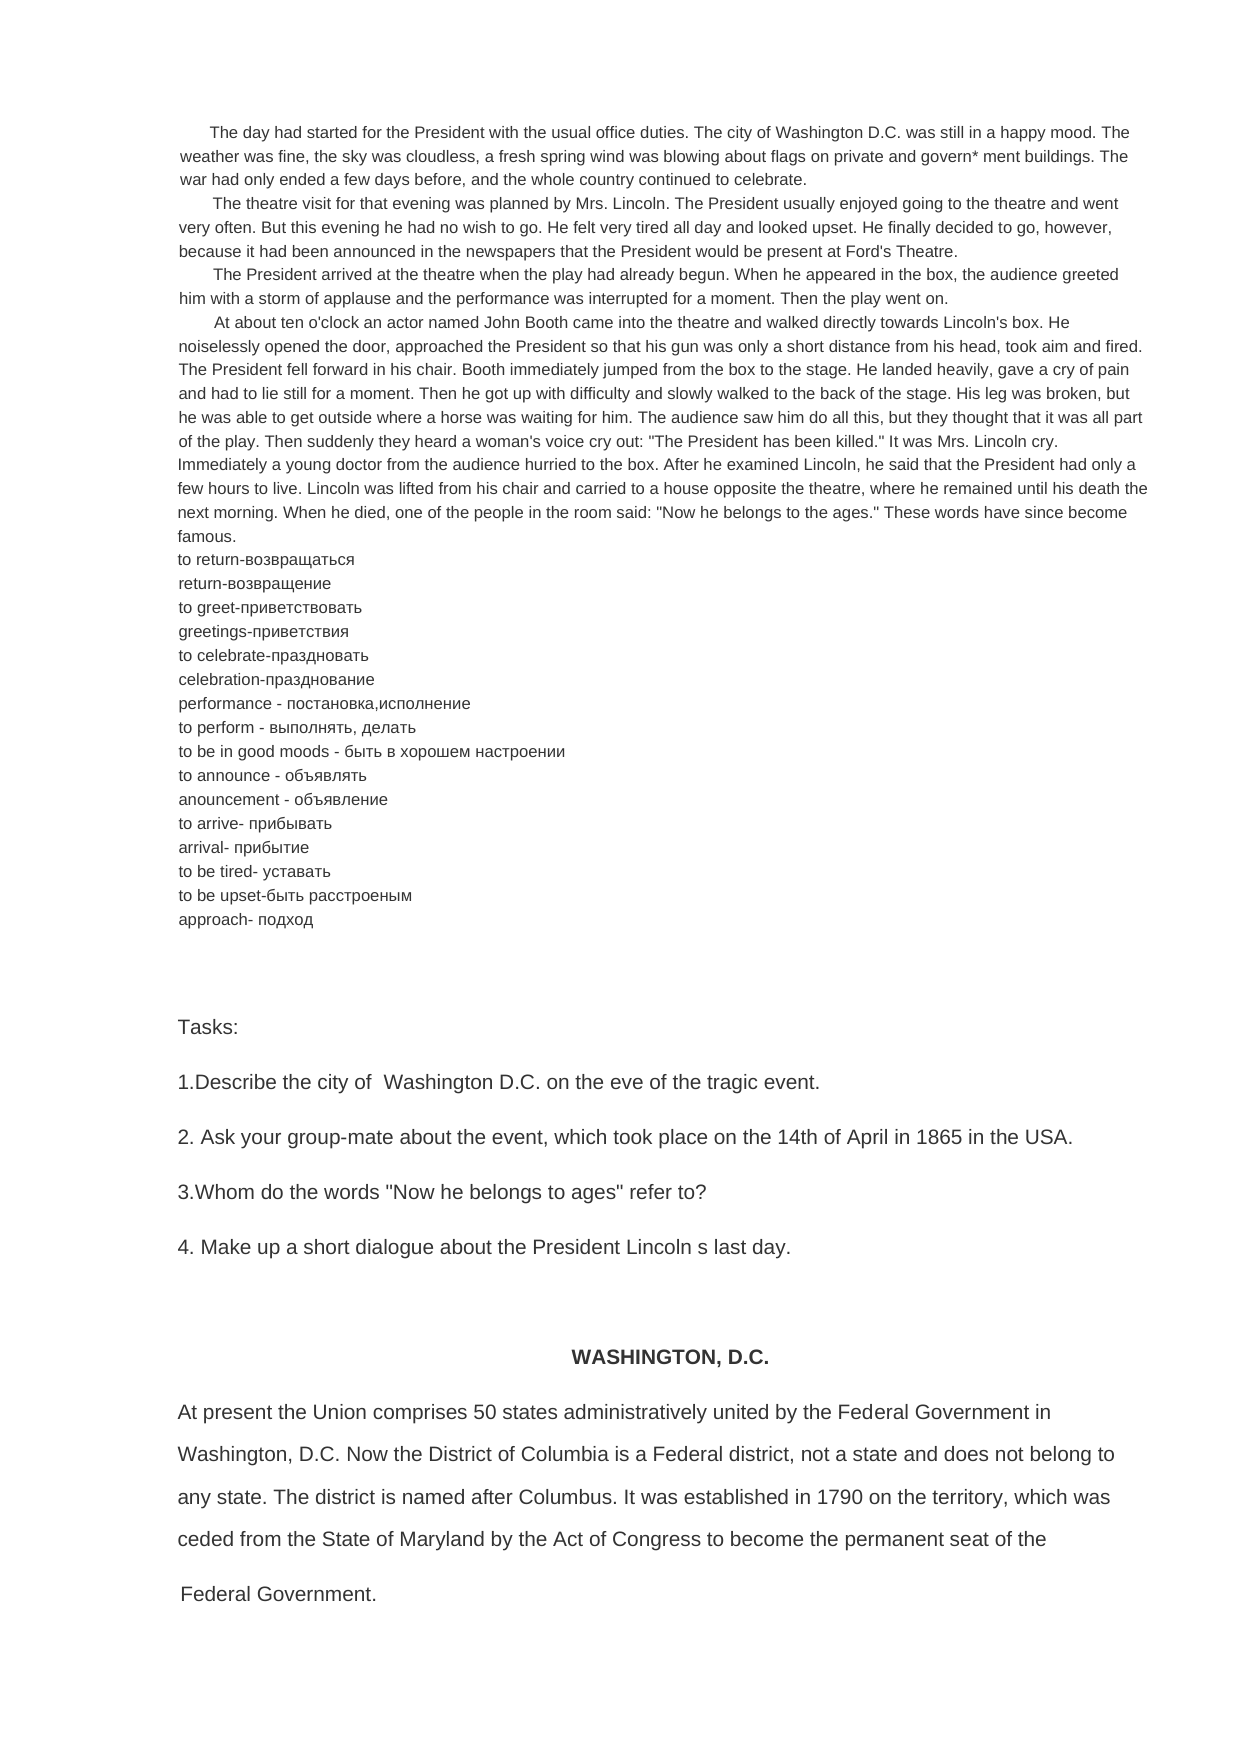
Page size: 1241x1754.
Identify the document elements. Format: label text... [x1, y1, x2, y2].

text Federal Government. [180, 1564, 1152, 1606]
text The day had started for the President with the usual office duties. The city of Washington D.C. was still in a happy mood. The weather was fine, the sky was cloudless, a fresh spring wind was blowing about flags on private and govern* ment buildings. The war had only ended a few days before, and the whole country continued to celebrate. [180, 118, 1150, 189]
text to be upset-быть расстроеным [178, 881, 1107, 905]
text 4. Make up a short dialogue about the President Lincoln s last day. [177, 1216, 1152, 1259]
text At about ten o'clock an actor named John Booth came into the theatre and walked directly towards Lincoln's box. He noiselessly opened the door, approached the President so that his gun was only a short distance from his head, took aim and fired. The President fell forward in his chair. Booth immediately jumped from the box to the stage. He landed heavily, gave a cry of pain and had to lie still for a moment. Then he got up with difficulty and slowly walked to the back of the stage. His leg was broken, but he was able to get outside where a horse was waiting for him. The audience saw him do all this, but they thought that it was all part of the play. Then suddenly they heard a woman's voice cry out: "The President has been killed." It was Mrs. Lincoln cry. [178, 308, 1152, 451]
text to be in good moods - быть в хорошем настроении [178, 737, 1107, 761]
text to be tired- уставать [178, 857, 1107, 881]
text The President arrived at the theatre when the play had already begun. When he appeared in the box, the audience greeted him with a storm of applause and the performance was interrupted for a moment. Then the play went on. [179, 261, 1151, 308]
text 1.Describe the city of Washington D.C. on the eve of the tragic event. [177, 1051, 1152, 1094]
text approach- подход [178, 905, 1107, 929]
text WASHINGTON, D.C. [189, 1326, 1152, 1369]
text to arrive- прибывать [178, 809, 1107, 833]
text performance - постановка,исполнение [178, 689, 1107, 713]
text to greet-приветствовать [178, 593, 1107, 617]
text The theatre visit for that evening was planned by Mrs. Lincoln. The President usually enjoyed going to the theatre and went very often. But this evening he had no wish to go. He felt very tired all day and looked upset. He finally decided to go, however, because it had been announced in the newspapers that the President would be present at Ford's Theatre. [178, 189, 1151, 261]
text 2. Ask your group-mate about the event, which took place on the 14th of April in 1865 in the USA. [177, 1106, 1152, 1149]
text to return-возвращаться [177, 546, 1150, 569]
text anouncement - объявление [178, 785, 1107, 809]
text Immediately a young doctor from the audience hurried to the box. After he examined Lincoln, he said that the President had only a few hours to live. Lincoln was lifted from his chair and carried to a house opposite the theatre, where he remained until his death the next morning. When he died, one of the people in the room said: "Now he belongs to the ages." These words have since become famous. [177, 451, 1150, 546]
text return-возвращение [178, 569, 1107, 593]
text to announce - объявлять [178, 761, 1107, 785]
text to celebrate-праздновать [178, 641, 1107, 665]
text 3.Whom do the words "Now he belongs to ages" refer to? [177, 1161, 1152, 1204]
text greetings-приветствия [178, 617, 1107, 641]
text arrival- прибытие [178, 833, 1107, 857]
text At present the Union comprises 50 states administratively united by the Federal Government in Washington, D.C. Now the District of Columbia is a Federal district, not a state and does not belong to any state. The district is named after Columbus. It was established in 1790 on the territory, which was ceded from the State of Maryland by the Act of Congress to become the permanent seat of the [177, 1381, 1152, 1551]
text Tasks: [177, 996, 1152, 1039]
text celebration-празднование [178, 665, 1107, 689]
text to perform - выполнять, делать [178, 713, 1107, 737]
